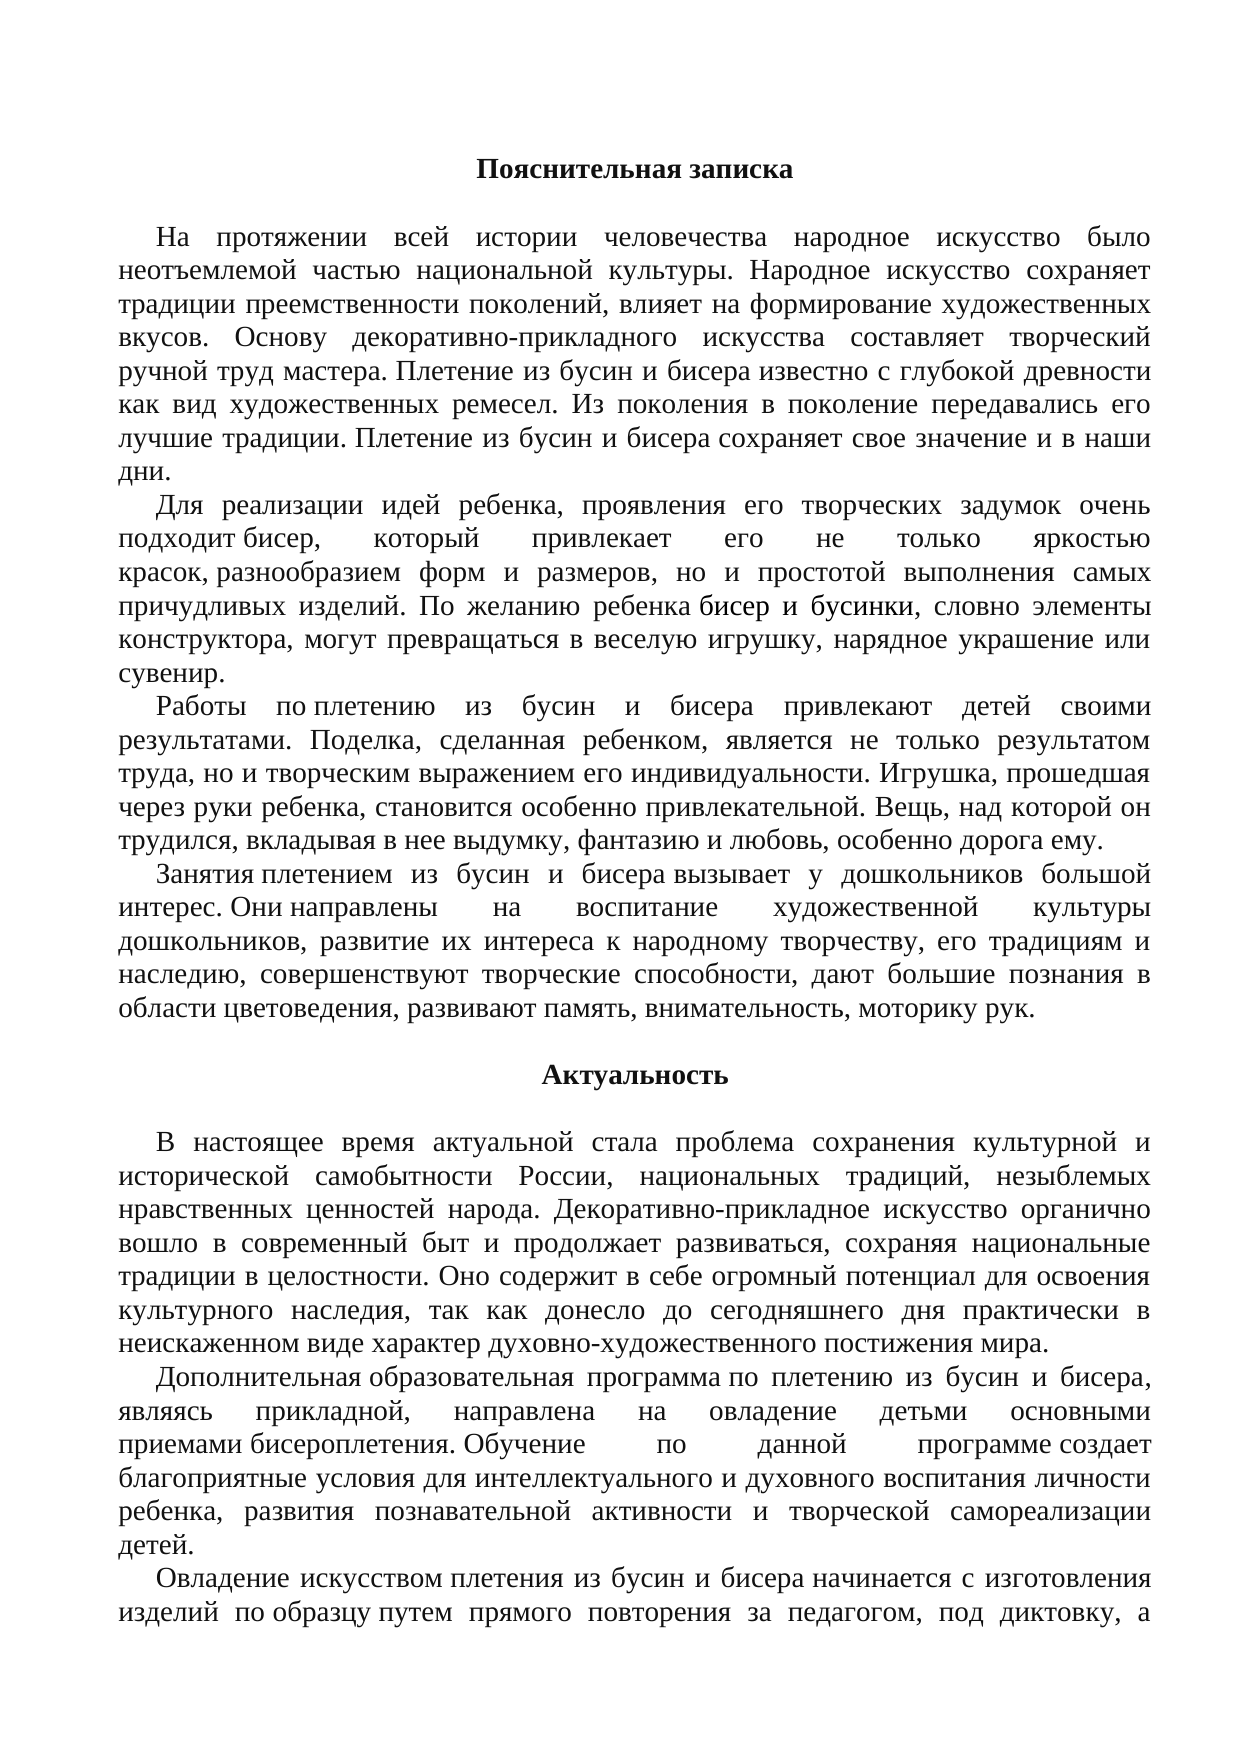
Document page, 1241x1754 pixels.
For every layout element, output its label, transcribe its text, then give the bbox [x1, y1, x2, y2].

text Дополнительная образовательная программа по плетению из бусин и бисера, являясь прикладной, направлена на овладение детьми основными приемами бисероплетения. Обучение по данной программе создает благоприятные условия для интеллектуального и духовного воспитания личности ребенка, развития познавательной активности и творческой самореализации детей. [118, 1359, 1152, 1560]
text Актуальность [118, 1057, 1152, 1091]
text В настоящее время актуальной стала проблема сохранения культурной и исторической самобытности России, национальных традиций, незыблемых нравственных ценностей народа. Декоративно-прикладное искусство органично вошло в современный быт и продолжает развиваться, сохраняя национальные традиции в целостности. Оно содержит в себе огромный потенциал для освоения культурного наследия, так как донесло до сегодняшнего дня практически в неискаженном виде характер духовно-художественного постижения мира. [118, 1124, 1152, 1359]
text Занятия плетением из бусин и бисера вызывает у дошкольников большой интерес. Они направлены на воспитание художественной культуры дошкольников, развитие их интереса к народному творчеству, его традициям и наследию, совершенствуют творческие способности, дают большие познания в области цветоведения, развивают память, внимательность, моторику рук. [118, 856, 1152, 1024]
text Пояснительная записка [118, 152, 1152, 185]
text Работы по плетению из бусин и бисера привлекают детей своими результатами. Поделка, сделанная ребенком, является не только результатом труда, но и творческим выражением его индивидуальности. Игрушка, прошедшая через руки ребенка, становится особенно привлекательной. Вещь, над которой он трудился, вкладывая в нее выдумку, фантазию и любовь, особенно дорога ему. [118, 688, 1152, 856]
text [118, 1560, 1152, 1627]
text Для реализации идей ребенка, проявления его творческих задумок очень подходит бисер, который привлекает его не только яркостью красок, разнообразием форм и размеров, но и простотой выполнения самых причудливых изделий. По желанию ребенка бисер и бусинки, словно элементы конструктора, могут превращаться в веселую игрушку, нарядное украшение или сувенир. [118, 487, 1152, 688]
text На протяжении всей истории человечества народное искусство было неотъемлемой частью национальной культуры. Народное искусство сохраняет традиции преемственности поколений, влияет на формирование художественных вкусов. Основу декоративно-прикладного искусства составляет творческий ручной труд мастера. Плетение из бусин и бисера известно с глубокой древности как вид художественных ремесел. Из поколения в поколение передавались его лучшие традиции. Плетение из бусин и бисера сохраняет свое значение и в наши дни. [118, 219, 1152, 487]
